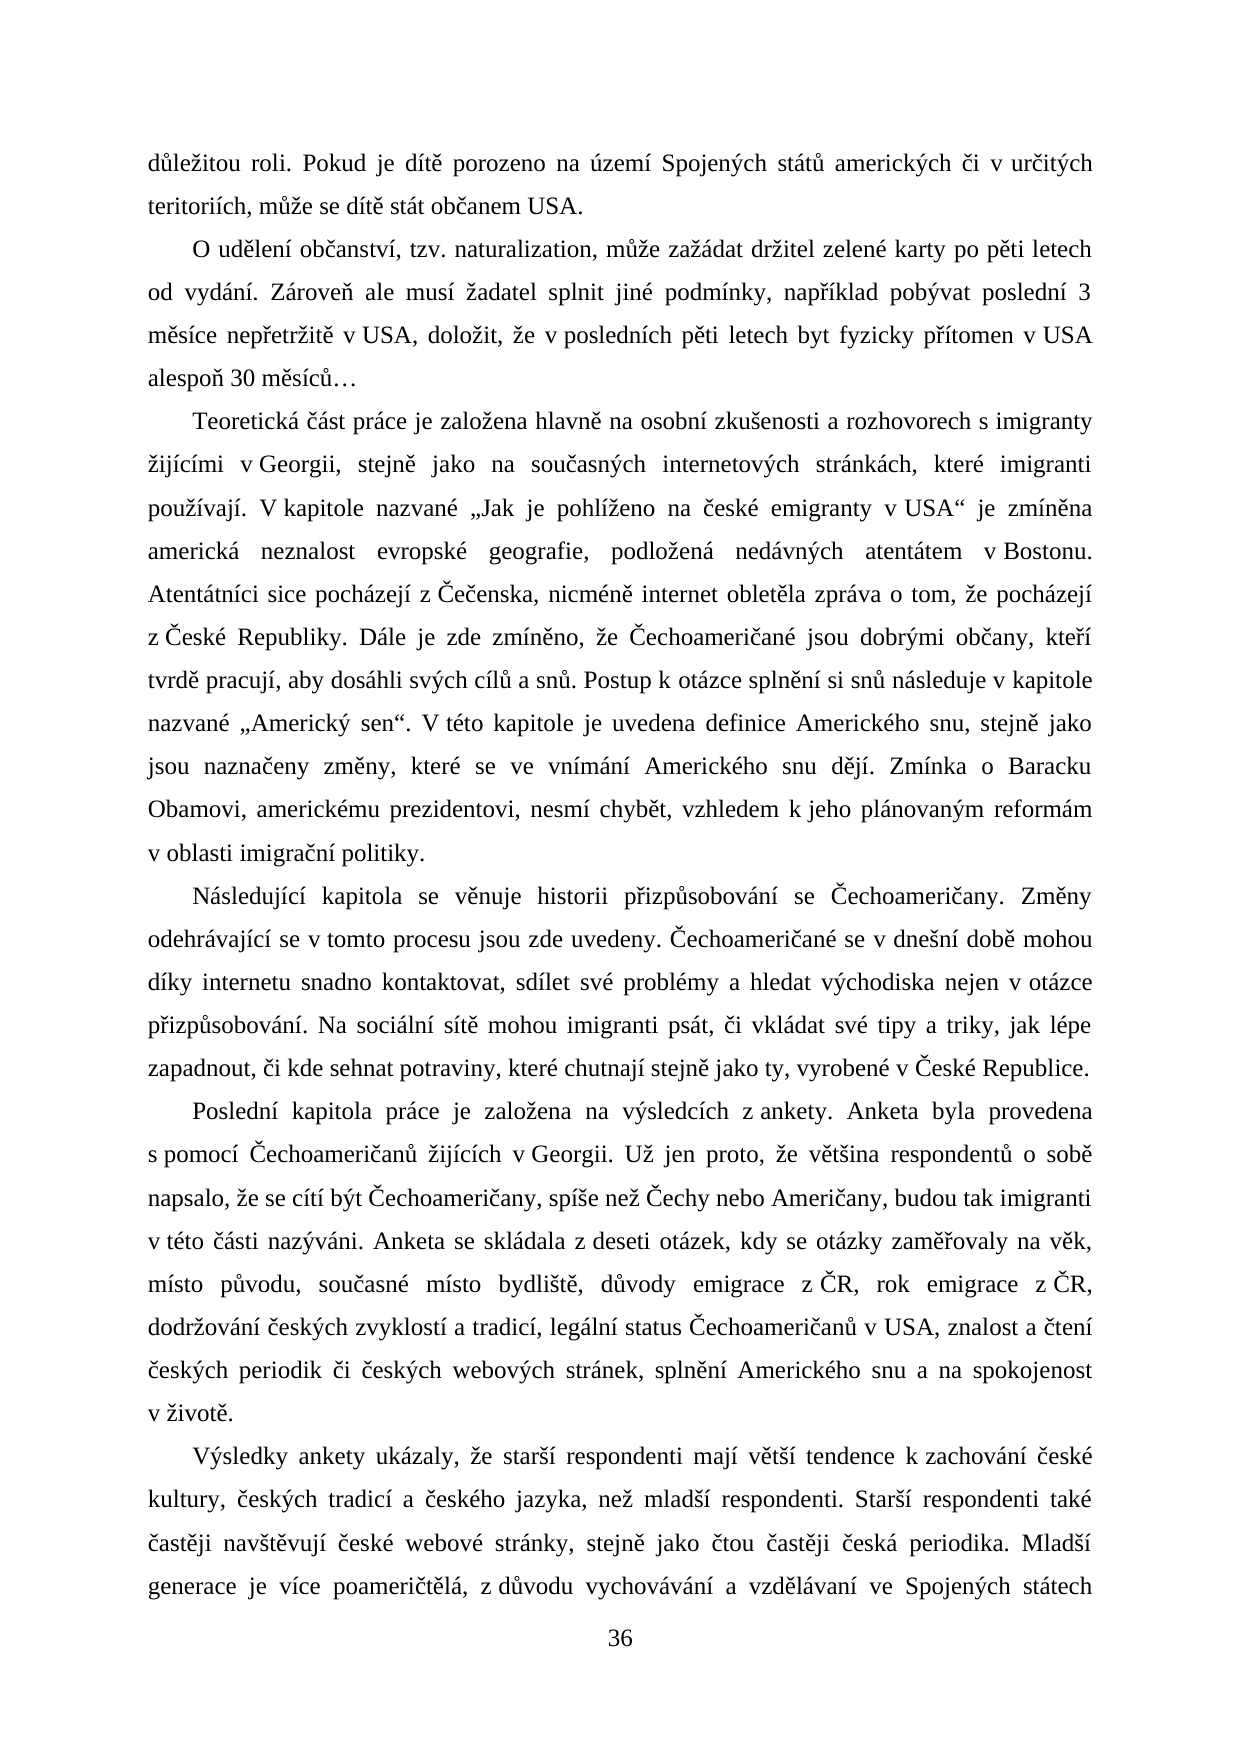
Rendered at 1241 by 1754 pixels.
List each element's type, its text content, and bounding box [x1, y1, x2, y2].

text Poslední kapitola práce je založena na výsledcích z ankety. Anketa byla provedena s pomocí Čechoameričanů žijících v Georgii. Už jen proto, že většina respondentů o sobě napsalo, že se cítí být Čechoameričany, spíše než Čechy nebo Američany, budou tak imigranti v této části nazýváni. Anketa se skládala z deseti otázek, kdy se otázky zaměřovaly na věk, místo původu, současné místo bydliště, důvody emigrace z ČR, rok emigrace z ČR, dodržování českých zvyklostí a tradicí, legální status Čechoameričanů v USA, znalost a čtení českých periodik či českých webových stránek, splnění Amerického snu a na spokojenost v životě. [148, 1096, 1093, 1427]
text Teoretická část práce je založena hlavně na osobní zkušenosti a rozhovorech s imigranty žijícími v Georgii, stejně jako na současných internetových stránkách, které imigranti používají. V kapitole nazvané „Jak je pohlíženo na české emigranty v USA“ je zmíněna americká neznalost evropské geografie, podložená nedávných atentátem v Bostonu. Atentátníci sice pocházejí z Čečenska, nicméně internet obletěla zpráva o tom, že pocházejí z České Republiky. Dále je zde zmíněno, že Čechoameričané jsou dobrými občany, kteří tvrdě pracují, aby dosáhli svých cílů a snů. Postup k otázce splnění si snů následuje v kapitole nazvané „Americký sen“. V této kapitole je uvedena definice Amerického snu, stejně jako jsou naznačeny změny, které se ve vnímání Amerického snu dějí. Zmínka o Baracku Obamovi, americkému prezidentovi, nesmí chybět, vzhledem k jeho plánovaným reformám v oblasti imigrační politiky. [148, 406, 1093, 866]
text Následující kapitola se věnuje historii přizpůsobování se Čechoameričany. Změny odehrávající se v tomto procesu jsou zde uvedeny. Čechoameričané se v dnešní době mohou díky internetu snadno kontaktovat, sdílet své problémy a hledat východiska nejen v otázce přizpůsobování. Na sociální sítě mohou imigranti psát, či vkládat své tipy a triky, jak lépe zapadnout, či kde sehnat potraviny, které chutnají stejně jako ty, vyrobené v České Republice. [148, 881, 1093, 1082]
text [148, 148, 1093, 219]
text O udělení občanství, tzv. naturalization, může zažádat držitel zelené karty po pěti letech od vydání. Zároveň ale musí žadatel splnit jiné podmínky, například pobývat poslední 3 měsíce nepřetržitě v USA, doložit, že v posledních pěti letech byt fyzicky přítomen v USA alespoň 30 měsíců… [148, 234, 1093, 392]
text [148, 1441, 1093, 1599]
